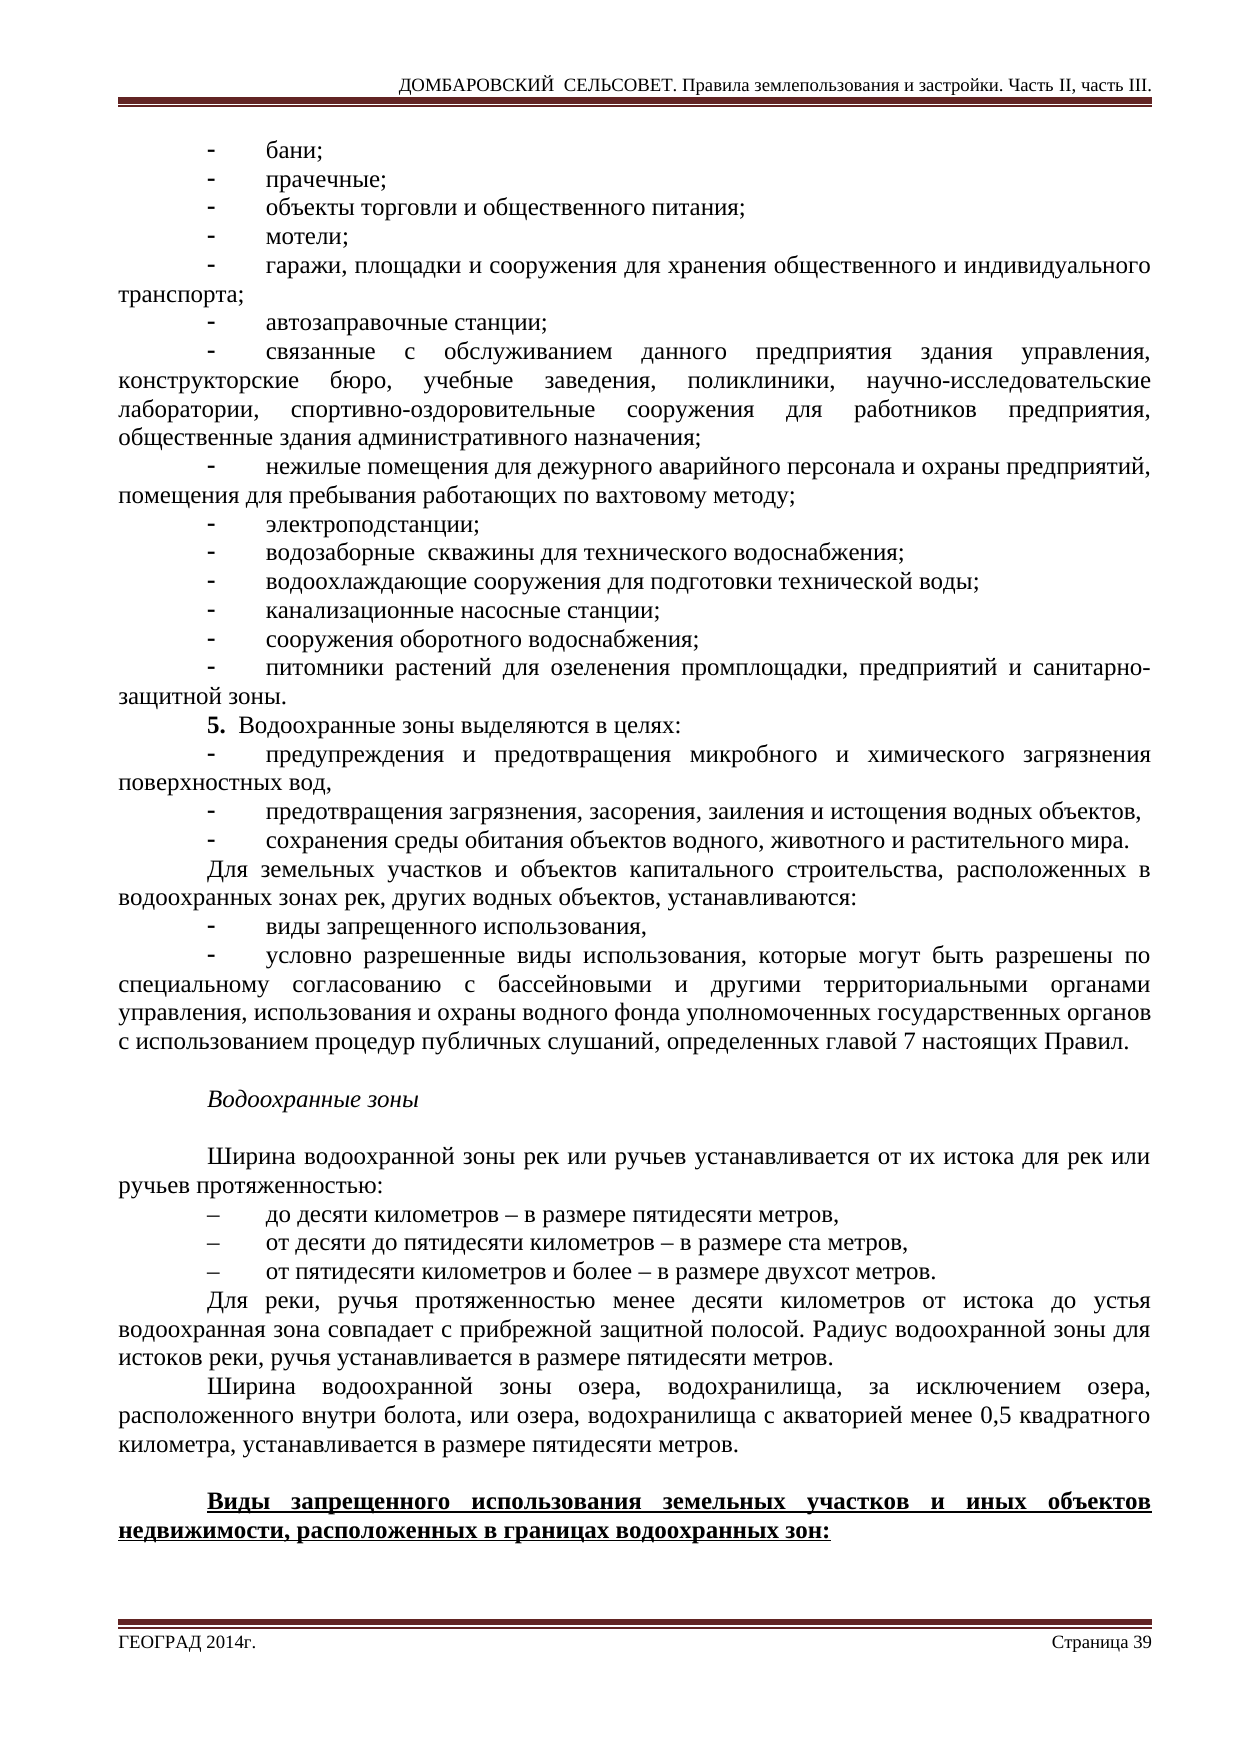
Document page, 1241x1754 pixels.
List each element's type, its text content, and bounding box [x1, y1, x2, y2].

list водозаборные скважины для технического водоснабжения; [118, 537, 1152, 566]
text Ширина водоохранной зоны озера, водохранилища, за исключением озера, расположенного внутри болота, или озера, водохранилища с акваторией менее 0,5 квадратного километра, устанавливается в размере пятидесяти метров. [118, 1371, 1152, 1457]
list бани; [118, 135, 1152, 164]
list до десяти километров – в размере пятидесяти метров, [118, 1199, 1152, 1227]
list прачечные; [118, 164, 1152, 192]
list мотели; [118, 221, 1152, 250]
list канализационные насосные станции; [118, 595, 1152, 624]
text Водоохранные зоны [118, 1084, 1152, 1112]
list связанные с обслуживанием данного предприятия здания управления, конструкторские бюро, учебные заведения, поликлиники, научно-исследовательские лаборатории, спортивно-оздоровительные сооружения для работников предприятия, общественные здания административного назначения; [118, 336, 1152, 451]
list условно разрешенные виды использования, которые могут быть разрешены по специальному согласованию с бассейновыми и другими территориальными органами управления, использования и охраны водного фонда уполномоченных государственных органов с использованием процедур публичных слушаний, определенных главой 7 настоящих Правил. [118, 940, 1152, 1055]
list от десяти до пятидесяти километров – в размере ста метров, [118, 1227, 1152, 1256]
list виды запрещенного использования, [118, 911, 1152, 940]
list гаражи, площадки и сооружения для хранения общественного и индивидуального транспорта; [118, 250, 1152, 307]
list автозаправочные станции; [118, 307, 1152, 336]
text Ширина водоохранной зоны рек или ручьев устанавливается от их истока для рек или ручьев протяженностью: [118, 1141, 1152, 1199]
list объекты торговли и общественного питания; [118, 192, 1152, 221]
list питомники растений для озеленения промплощадки, предприятий и санитарно-защитной зоны. [118, 652, 1152, 710]
text Для реки, ручья протяженностью менее десяти километров от истока до устья водоохранная зона совпадает с прибрежной защитной полосой. Радиус водоохранной зоны для истоков реки, ручья устанавливается в размере пятидесяти метров. [118, 1285, 1152, 1371]
text 5. Водоохранные зоны выделяются в целях: [118, 710, 1152, 739]
text Виды запрещенного использования земельных участков и иных объектов недвижимости, расположенных в границах водоохранных зон: [118, 1486, 1152, 1544]
list электроподстанции; [118, 509, 1152, 537]
list предупреждения и предотвращения микробного и химического загрязнения поверхностных вод, [118, 739, 1152, 796]
list сооружения оборотного водоснабжения; [118, 624, 1152, 652]
list предотвращения загрязнения, засорения, заиления и истощения водных объектов, [118, 796, 1152, 825]
list сохранения среды обитания объектов водного, животного и растительного мира. [118, 825, 1152, 854]
text Для земельных участков и объектов капитального строительства, расположенных в водоохранных зонах рек, других водных объектов, устанавливаются: [118, 854, 1152, 911]
list от пятидесяти километров и более – в размере двухсот метров. [118, 1256, 1152, 1285]
list нежилые помещения для дежурного аварийного персонала и охраны предприятий, помещения для пребывания работающих по вахтовому методу; [118, 451, 1152, 509]
list водоохлаждающие сооружения для подготовки технической воды; [118, 566, 1152, 595]
